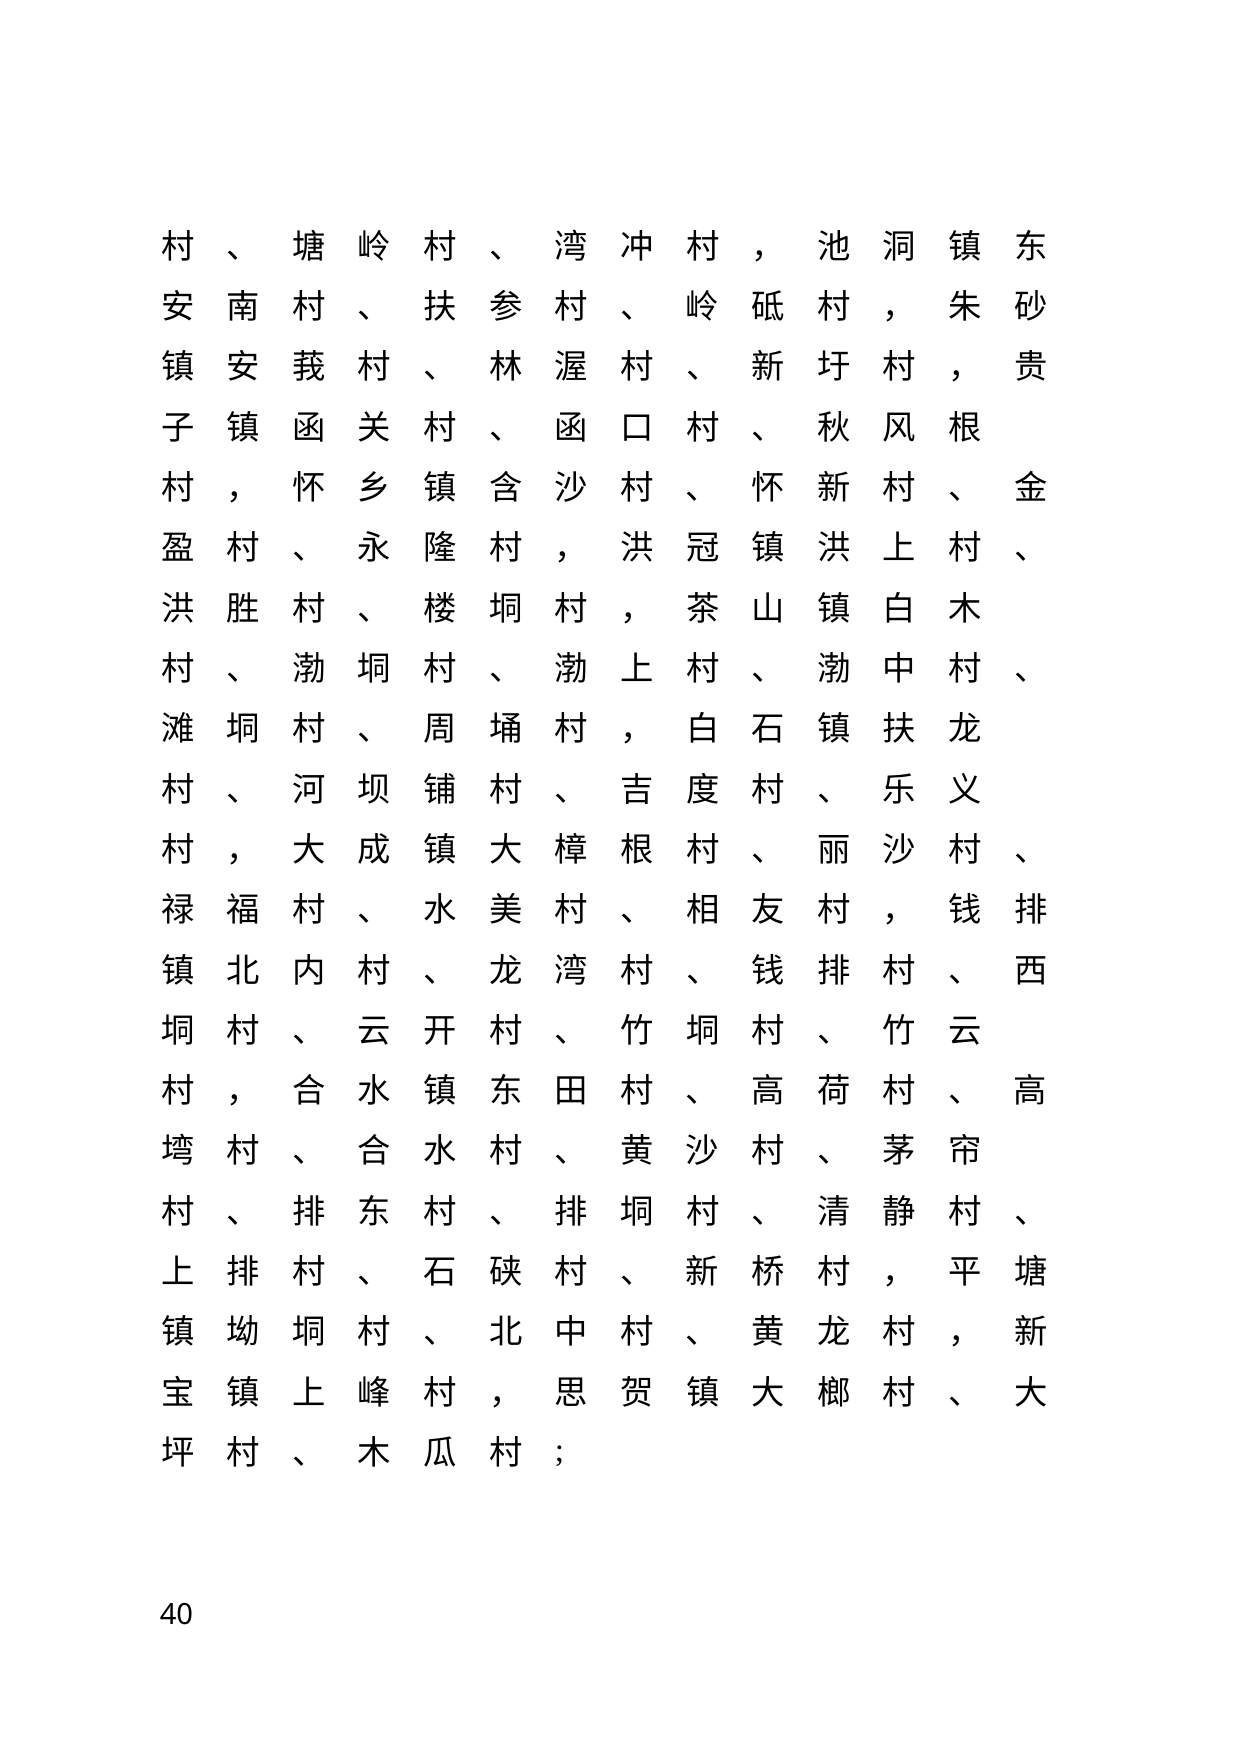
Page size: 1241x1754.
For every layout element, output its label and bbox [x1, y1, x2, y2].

text [161, 213, 1079, 1480]
